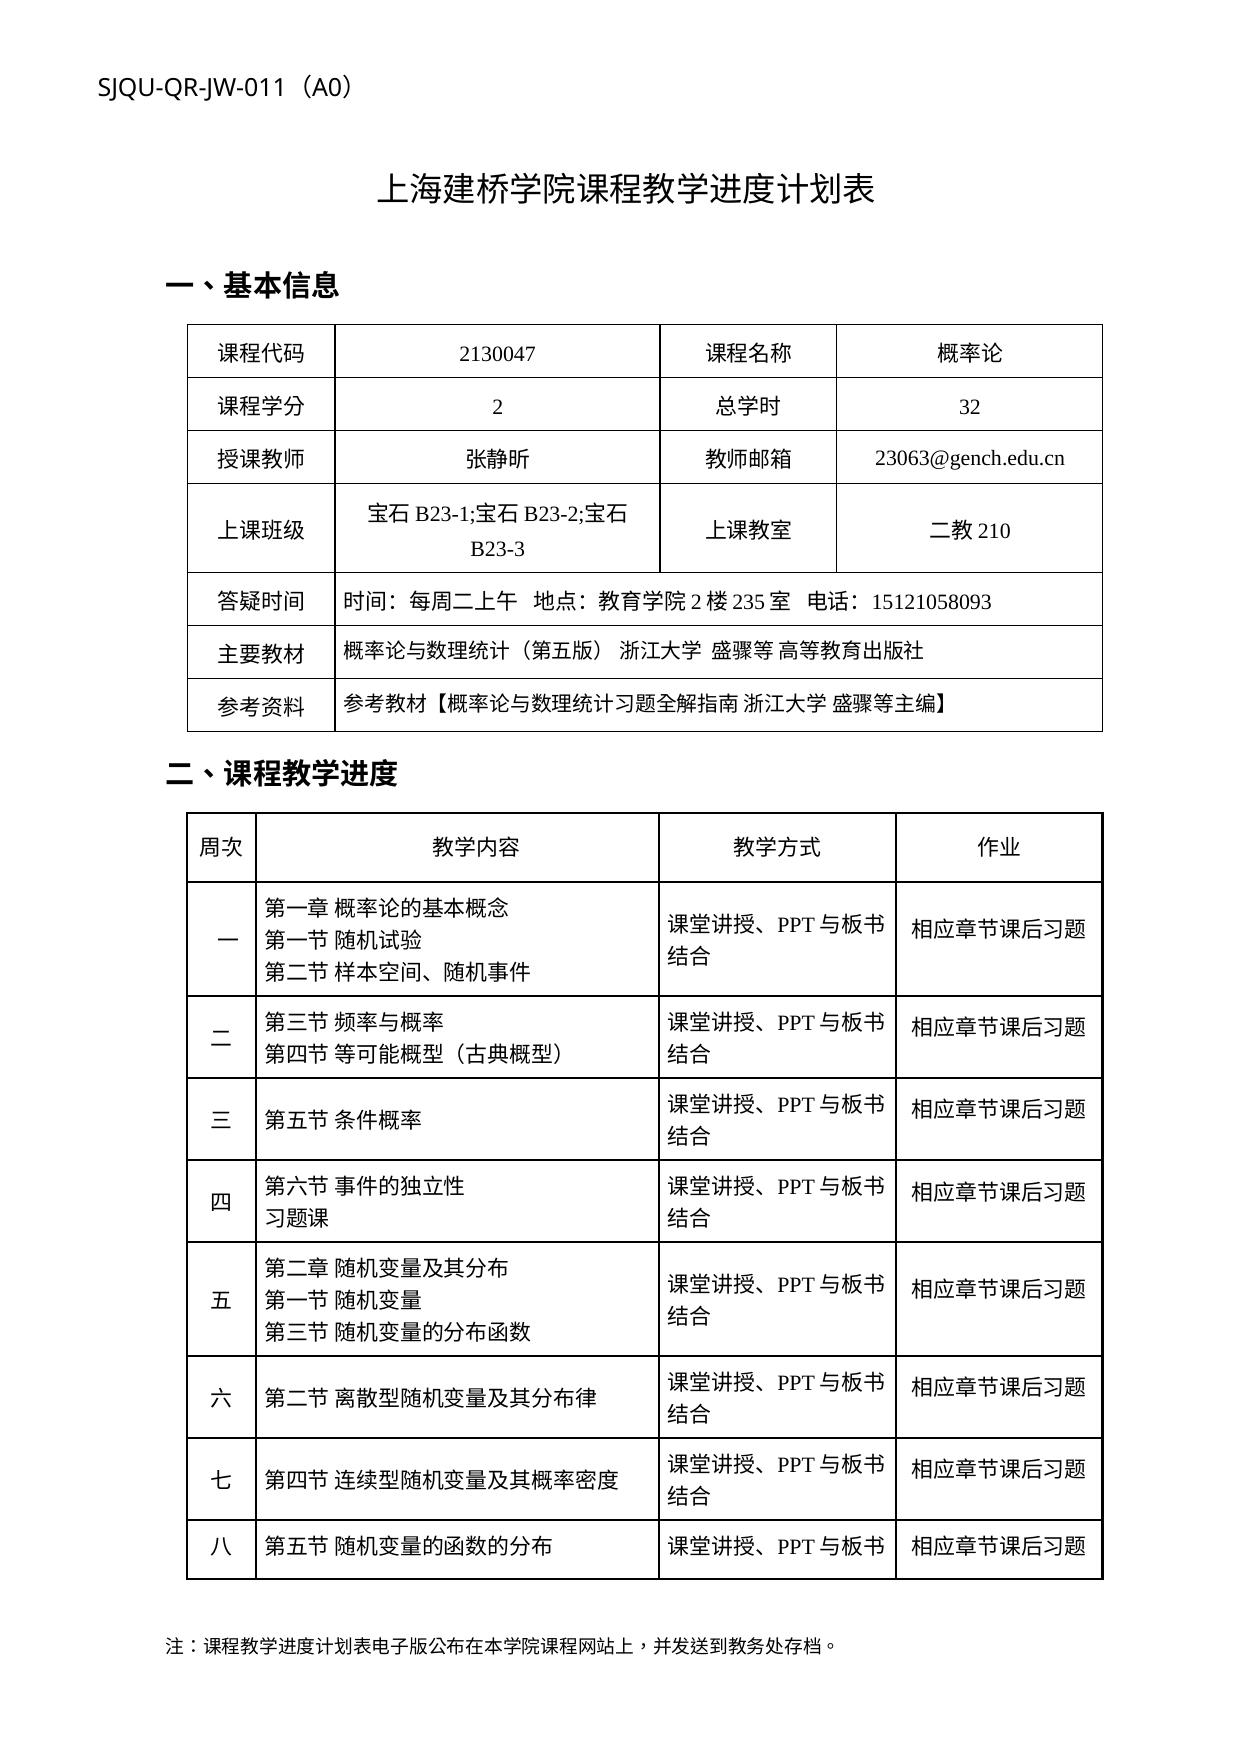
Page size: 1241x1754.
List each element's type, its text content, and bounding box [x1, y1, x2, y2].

table_cell 四 [188, 1161, 255, 1241]
table_cell 上课教室 [661, 484, 836, 572]
table_cell 二教210 [837, 484, 1102, 572]
table_cell 第二章 随机变量及其分布 第一节 随机变量 第三节 随机变量的分布函数 [257, 1243, 658, 1354]
table_cell 课程学分 [188, 378, 334, 430]
table_cell 三 [188, 1079, 255, 1159]
table_cell 概率论与数理统计（第五版） 浙江大学 盛骤等 高等教育出版社 [336, 626, 1102, 678]
table_header 教学内容 [257, 814, 658, 881]
table_cell 宝石B23-1;宝石B23-2;宝石B23-3 [336, 484, 659, 572]
table_cell 相应章节课后习题 [897, 1439, 1101, 1519]
table_cell 相应章节课后习题 [897, 1521, 1101, 1578]
table_cell 五 [188, 1243, 255, 1354]
table_cell 课堂讲授、PPT与板书结合 [660, 1079, 895, 1159]
table_cell 授课教师 [188, 431, 334, 483]
table_cell 第二节 离散型随机变量及其分布律 [257, 1357, 658, 1437]
table_cell 主要教材 [188, 626, 334, 678]
table_cell 参考资料 [188, 679, 334, 731]
table_cell 张静昕 [336, 431, 659, 483]
table_cell 课堂讲授、PPT与板书结合 [660, 1521, 895, 1578]
text 二、课程教学进度 [165, 751, 1087, 793]
table_cell 一 [188, 883, 255, 994]
table_cell 第一章 概率论的基本概念 第一节 随机试验 第二节 样本空间、随机事件 [257, 883, 658, 994]
table_cell 六 [188, 1357, 255, 1437]
table_header 教学方式 [660, 814, 895, 881]
table_cell 七 [188, 1439, 255, 1519]
table_cell 课堂讲授、PPT与板书结合 [660, 1439, 895, 1519]
table_cell 课堂讲授、PPT与板书结合 [660, 997, 895, 1077]
text 一、基本信息 [165, 263, 1087, 305]
table_cell 相应章节课后习题 [897, 1243, 1101, 1354]
table_cell 课堂讲授、PPT与板书结合 [660, 1161, 895, 1241]
text 上海建桥学院课程教学进度计划表 [165, 162, 1087, 211]
table_cell 答疑时间 [188, 573, 334, 625]
table_header 2130047 [336, 325, 659, 377]
table_cell 总学时 [661, 378, 836, 430]
table_header 周次 [188, 814, 255, 881]
table_cell 相应章节课后习题 [897, 1079, 1101, 1159]
table_cell 课堂讲授、PPT与板书结合 [660, 883, 895, 994]
table_cell 32 [837, 378, 1102, 430]
table_cell 相应章节课后习题 [897, 997, 1101, 1077]
table_header 课程代码 [188, 325, 334, 377]
table_cell 教师邮箱 [661, 431, 836, 483]
table_cell 课堂讲授、PPT与板书结合 [660, 1243, 895, 1354]
table_cell 第五节 条件概率 [257, 1079, 658, 1159]
table_cell 第四节 连续型随机变量及其概率密度 [257, 1439, 658, 1519]
table_cell 课堂讲授、PPT与板书结合 [660, 1357, 895, 1437]
table_cell 相应章节课后习题 [897, 1161, 1101, 1241]
table_cell 第六节 事件的独立性 习题课 [257, 1161, 658, 1241]
table_cell 参考教材【概率论与数理统计习题全解指南 浙江大学 盛骤等主编】 [336, 679, 1102, 731]
table_cell 相应章节课后习题 [897, 1357, 1101, 1437]
table_cell 相应章节课后习题 [897, 883, 1101, 994]
table_cell 第三节 频率与概率 第四节 等可能概型（古典概型） [257, 997, 658, 1077]
table_cell 八 [188, 1521, 255, 1578]
table_cell 23063@gench.edu.cn [837, 431, 1102, 483]
table_cell 第五节 随机变量的函数的分布 期中测验 [257, 1521, 658, 1578]
table_cell 上课班级 [188, 484, 334, 572]
table_cell 2 [336, 378, 659, 430]
table_header 作业 [897, 814, 1101, 881]
table_cell 二 [188, 997, 255, 1077]
table_header 概率论 [837, 325, 1102, 377]
table_header 课程名称 [661, 325, 836, 377]
table_cell 时间：每周二上午 地点：教育学院2楼235室 电话：15121058093 [336, 573, 1102, 625]
